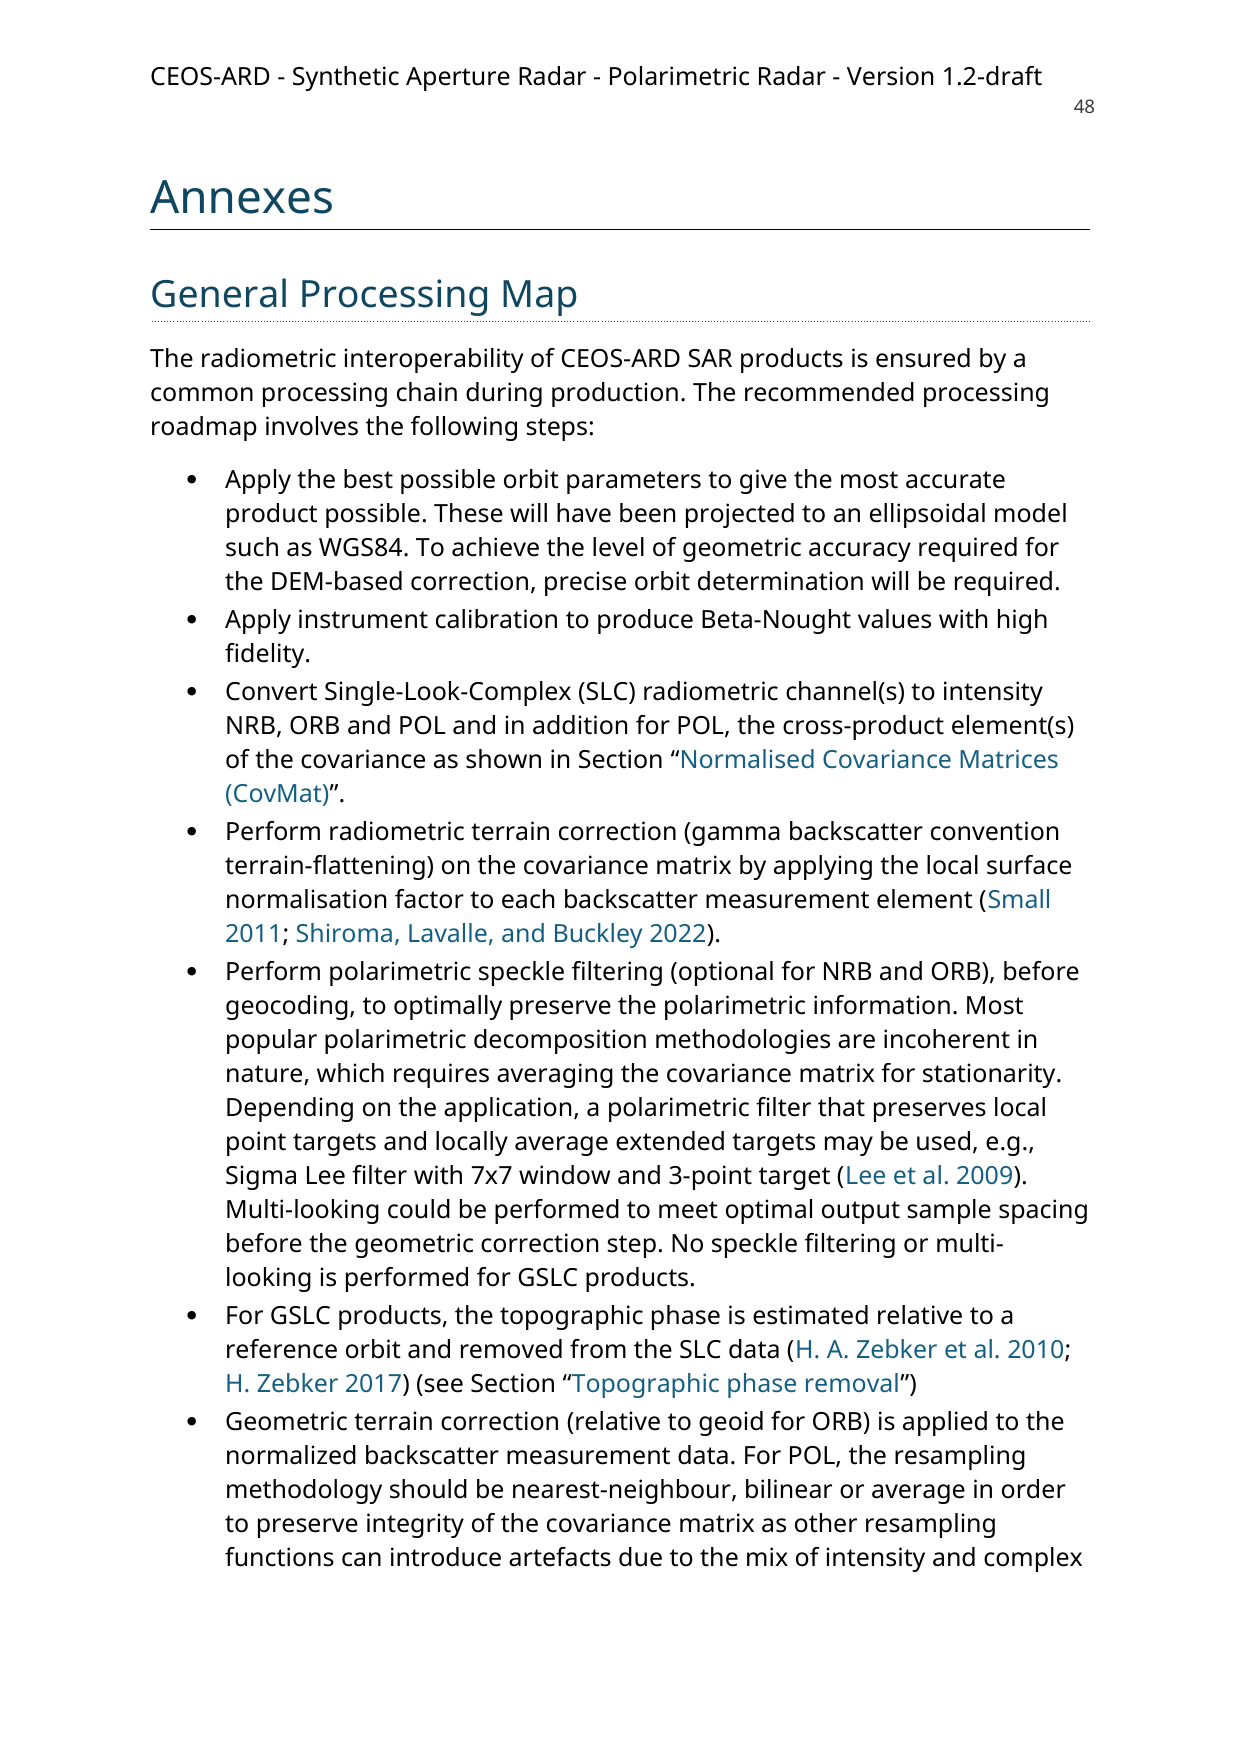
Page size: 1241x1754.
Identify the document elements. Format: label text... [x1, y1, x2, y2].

list Perform radiometric terrain correction (gamma backscatter convention terrain-flattening) on the covariance matrix by applying the local surface normalisation factor to each backscatter measurement element (Small 2011; Shiroma, Lavalle, and Buckley 2022). [187, 813, 1090, 949]
subtitle General Processing Map [150, 267, 1090, 322]
list For GSLC products, the topographic phase is estimated relative to a reference orbit and removed from the SLC data (H. A. Zebker et al. 2010; H. Zebker 2017) (see Section “Topographic phase removal”) [187, 1298, 1090, 1400]
list Perform polarimetric speckle filtering (optional for NRB and ORB), before geocoding, to optimally preserve the polarimetric information. Most popular polarimetric decomposition methodologies are incoherent in nature, which requires averaging the covariance matrix for stationarity. Depending on the application, a polarimetric filter that preserves local point targets and locally average extended targets may be used, e.g., Sigma Lee filter with 7x7 window and 3-point target (Lee et al. 2009). Multi-looking could be performed to meet optimal output sample spacing before the geometric correction step. No speckle filtering or multi-looking is performed for GSLC products. [187, 953, 1090, 1294]
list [187, 1403, 1090, 1574]
list Convert Single-Look-Complex (SLC) radiometric channel(s) to intensity NRB, ORB and POL and in addition for POL, the cross-product element(s) of the covariance as shown in Section “Normalised Covariance Matrices (CovMat)”. [187, 673, 1090, 809]
list Apply instrument calibration to produce Beta-Nought values with high fidelity. [187, 601, 1090, 669]
list Apply the best possible orbit parameters to give the most accurate product possible. These will have been projected to an ellipsoidal model such as WGS84. To achieve the level of geometric accuracy required for the DEM-based correction, precise orbit determination will be required. [187, 461, 1090, 598]
subtitle Annexes [150, 164, 1090, 229]
text The radiometric interoperability of CEOS-ARD SAR products is ensured by a common processing chain during production. The recommended processing roadmap involves the following steps: [150, 340, 1090, 443]
